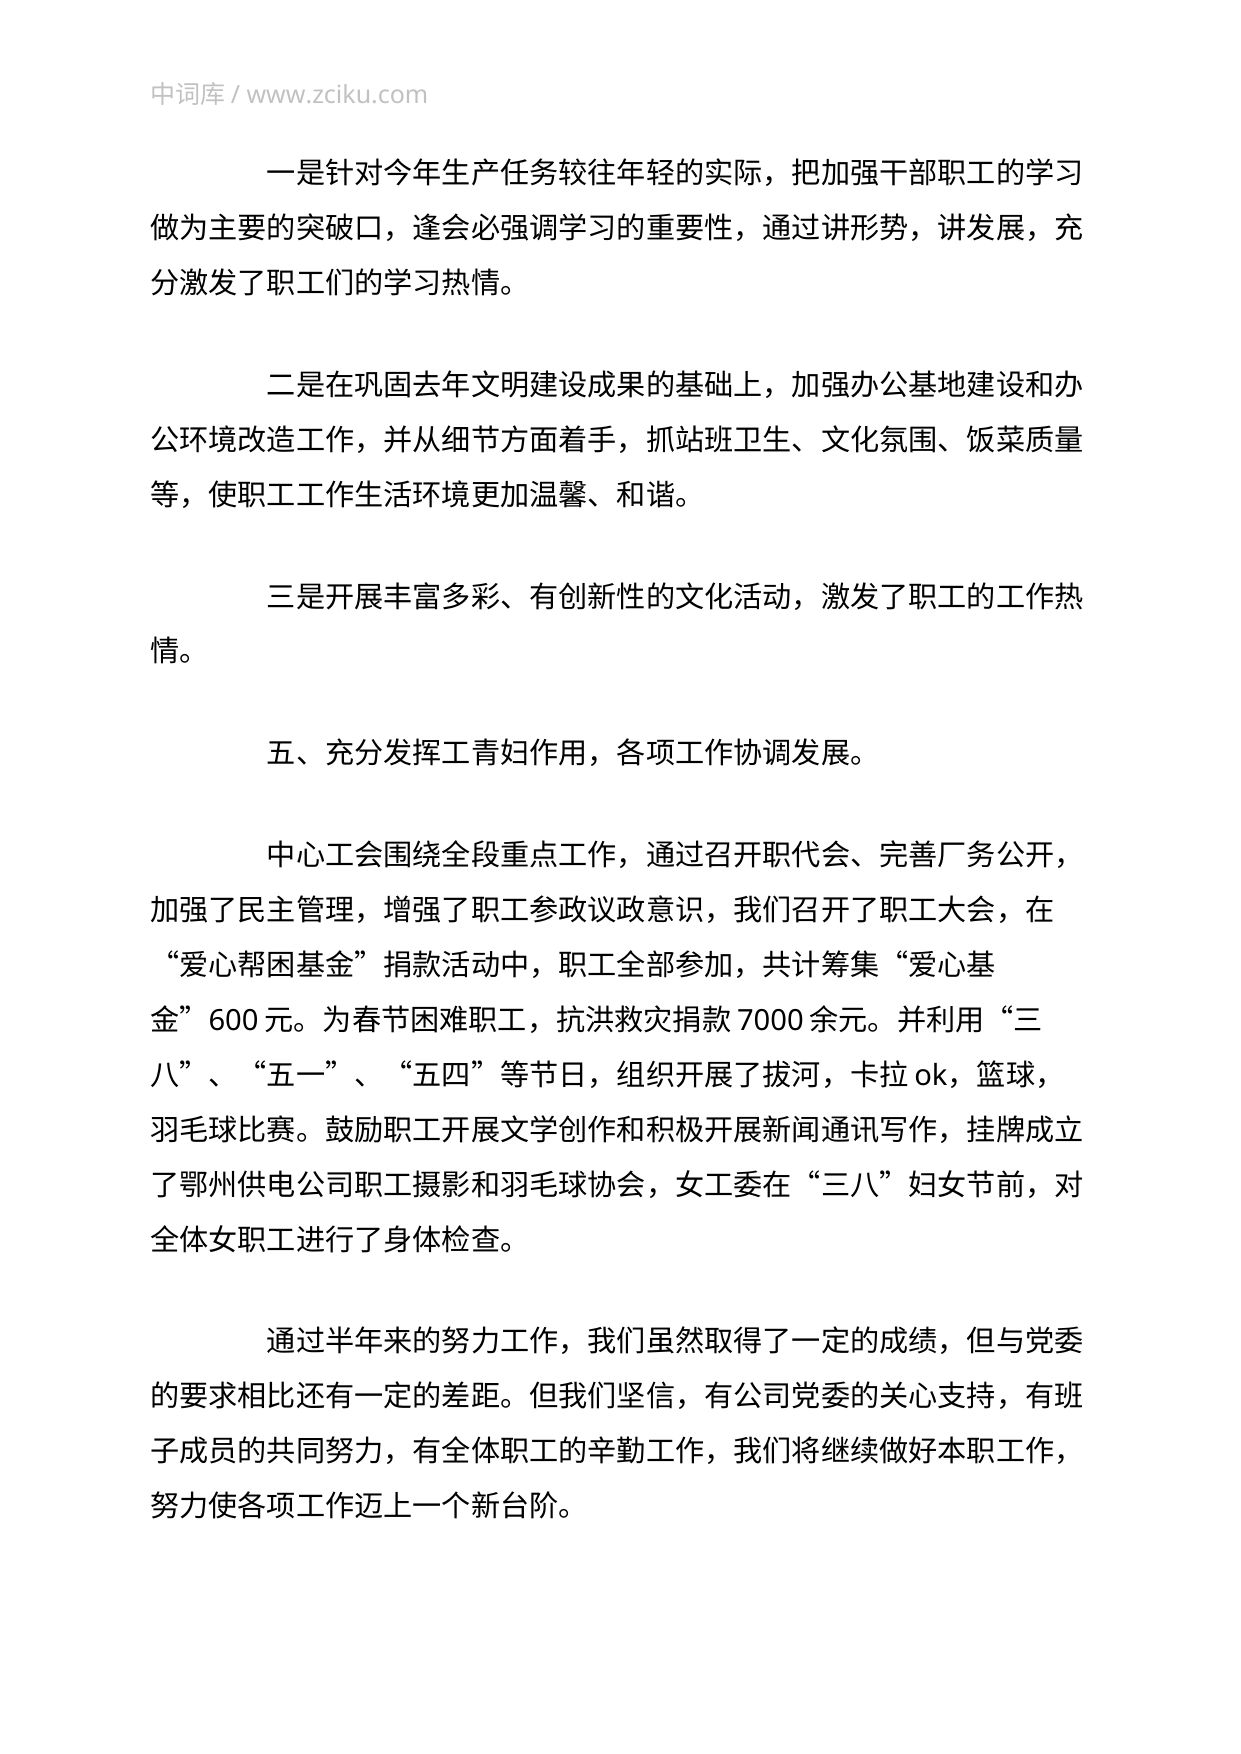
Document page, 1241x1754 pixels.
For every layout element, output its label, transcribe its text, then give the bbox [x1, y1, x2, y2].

text 中心工会围绕全段重点工作，通过召开职代会、完善厂务公开，加强了民主管理，增强了职工参政议政意识，我们召开了职工大会，在“爱心帮困基金”捐款活动中，职工全部参加，共计筹集“爱心基金”600元。为春节困难职工，抗洪救灾捐款7000余元。并利用“三八”、“五一”、“五四”等节日，组织开展了拔河，卡拉ok，篮球，羽毛球比赛。鼓励职工开展文学创作和积极开展新闻通讯写作，挂牌成立了鄂州供电公司职工摄影和羽毛球协会，女工委在“三八”妇女节前，对全体女职工进行了身体检查。 [150, 832, 1090, 1258]
text 通过半年来的努力工作，我们虽然取得了一定的成绩，但与党委的要求相比还有一定的差距。但我们坚信，有公司党委的关心支持，有班子成员的共同努力，有全体职工的辛勤工作，我们将继续做好本职工作，努力使各项工作迈上一个新台阶。 [150, 1318, 1090, 1525]
text 二是在巩固去年文明建设成果的基础上，加强办公基地建设和办公环境改造工作，并从细节方面着手，抓站班卫生、文化氛围、饭菜质量等，使职工工作生活环境更加温馨、和谐。 [150, 362, 1090, 514]
text 三是开展丰富多彩、有创新性的文化活动，激发了职工的工作热情。 [150, 573, 1090, 670]
text 一是针对今年生产任务较往年轻的实际，把加强干部职工的学习做为主要的突破口，逢会必强调学习的重要性，通过讲形势，讲发展，充分激发了职工们的学习热情。 [150, 150, 1090, 302]
text 五、充分发挥工青妇作用，各项工作协调发展。 [150, 730, 1090, 772]
